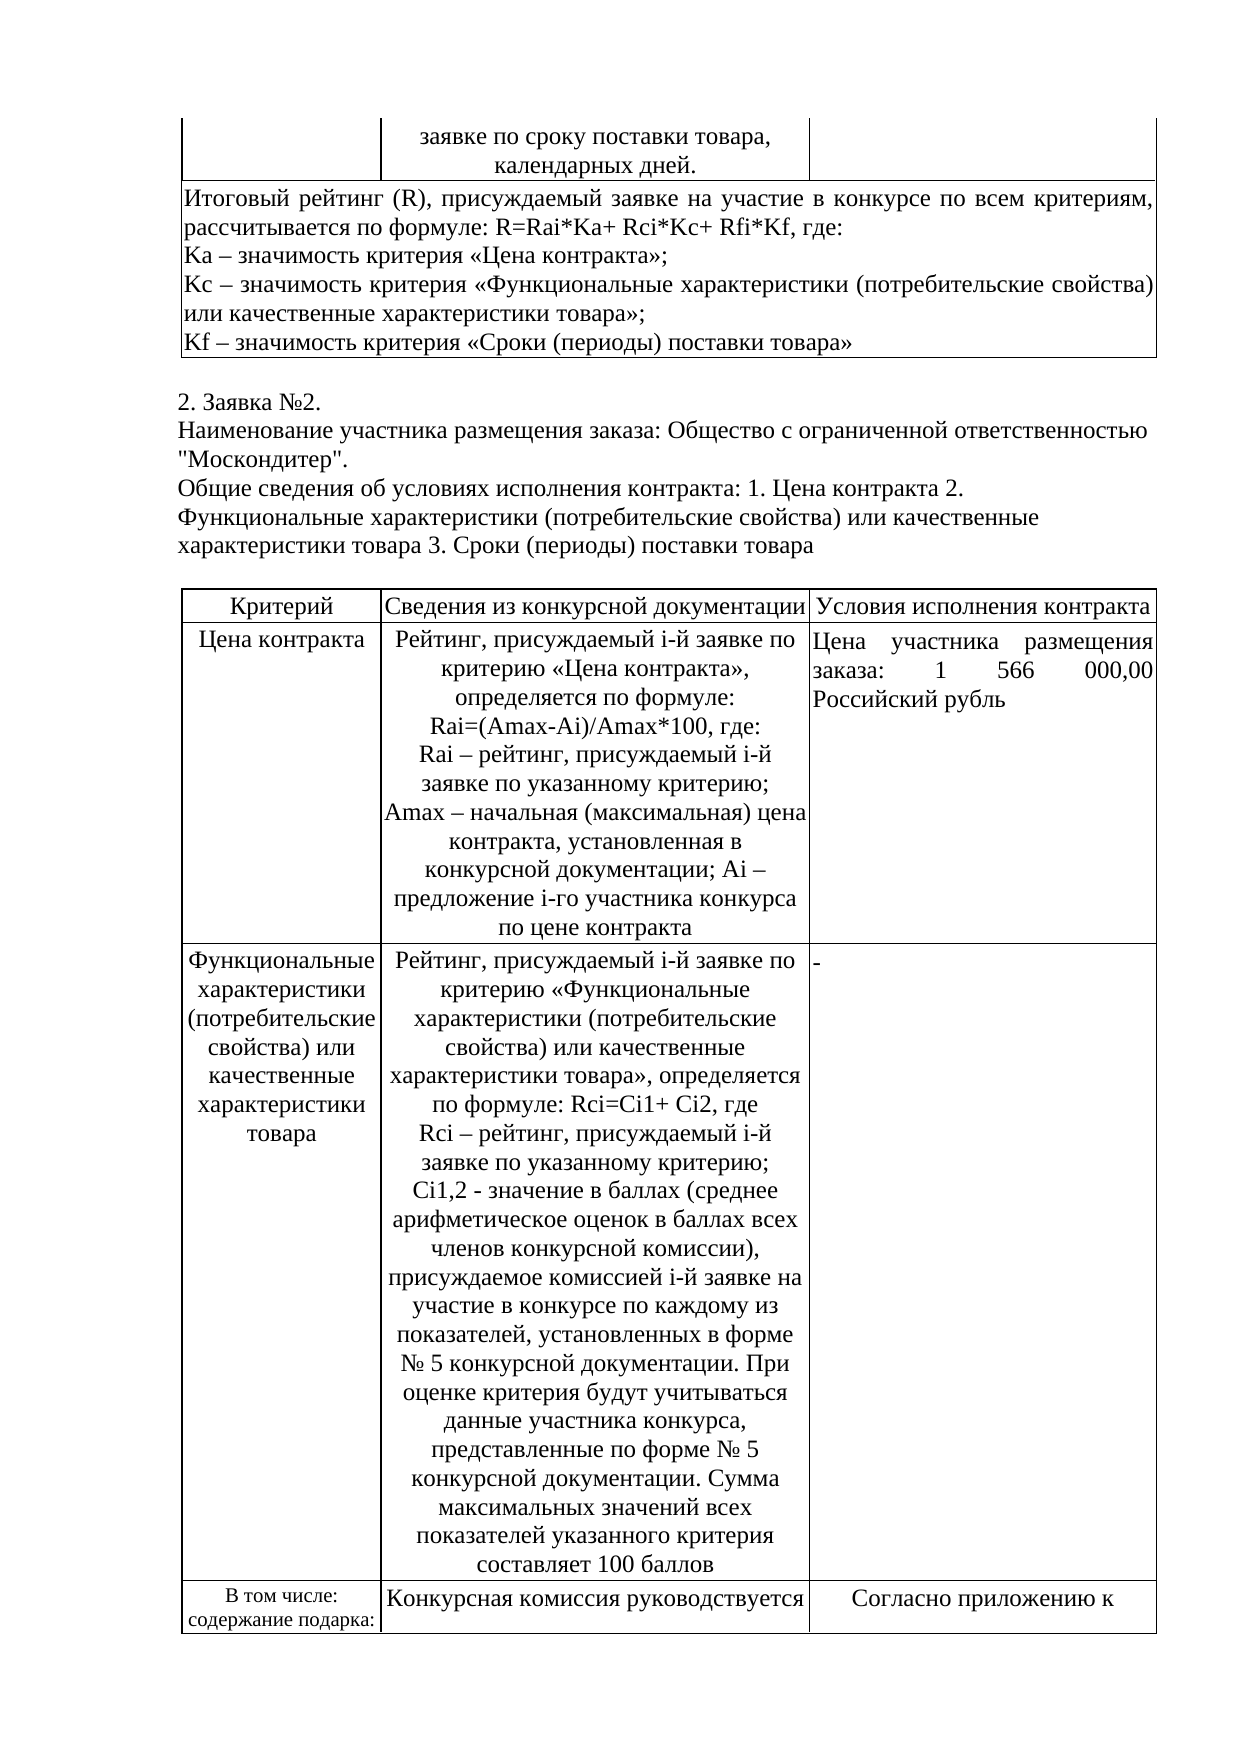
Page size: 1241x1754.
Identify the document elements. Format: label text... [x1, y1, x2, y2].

text 2. Заявка №2. [177, 358, 1152, 416]
table_header Сведения из конкурсной документации [382, 590, 809, 621]
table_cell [183, 1581, 380, 1632]
text Общие сведения об условиях исполнения контракта: 1. Цена контракта 2. Функциональные характеристики (потребительские свойства) или качественные характеристики товара 3. Сроки (периоды) поставки товара [177, 473, 1152, 559]
table_cell Цена контракта [183, 623, 380, 942]
table_cell Итоговый рейтинг (R), присуждаемый заявке на участие в конкурсе по всем критериям, рассчитывается по формуле: R=Rai*Ka+ Rci*Kc+ Rfi*Kf, где: Ka – значимость критерия «Цена контракта»; Kс – значимость критерия «Функциональные характеристики (потребительские свойства) или качественные характеристики товара»; Kf – значимость критерия «Сроки (периоды) поставки товара» [182, 180, 1156, 357]
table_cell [382, 118, 809, 180]
table_header Критерий [183, 590, 380, 621]
table_cell [810, 623, 1156, 942]
table_cell Функциональные характеристики (потребительские свойства) или качественные характеристики товара [183, 944, 380, 1579]
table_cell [810, 1581, 1156, 1632]
table_cell [810, 944, 1156, 1579]
table_cell Рейтинг, присуждаемый i-й заявке по критерию «Функциональные характеристики (потребительские свойства) или качественные характеристики товара», определяется по формуле: Rci=Ci1+ Ci2, где Rсi – рейтинг, присуждаемый i-й заявке по указанному критерию; Ci1,2 - значение в баллах (среднее арифметическое оценок в баллах всех членов конкурсной комиссии), присуждаемое комиссией i-й заявке на участие в конкурсе по каждому из показателей, установленных в форме № 5 конкурсной документации. При оценке критерия будут учитываться данные участника конкурса, представленные по форме № 5 конкурсной документации. Сумма максимальных значений всех показателей указанного критерия составляет 100 баллов [382, 944, 809, 1579]
table_cell Рейтинг, присуждаемый i-й заявке по критерию «Цена контракта», определяется по формуле: Rai=(Amax-Ai)/Amax*100, где: Rai – рейтинг, присуждаемый i-й заявке по указанному критерию; Amax – начальная (максимальная) цена контракта, установленная в конкурсной документации; Ai – предложение i-го участника конкурса по цене контракта [382, 623, 809, 942]
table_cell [183, 118, 380, 180]
table_header Условия исполнения контракта [810, 590, 1156, 621]
table_cell [810, 118, 1156, 180]
text Наименование участника размещения заказа: Общество с ограниченной ответственностью "Москондитер". [177, 416, 1152, 473]
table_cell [382, 1581, 809, 1632]
